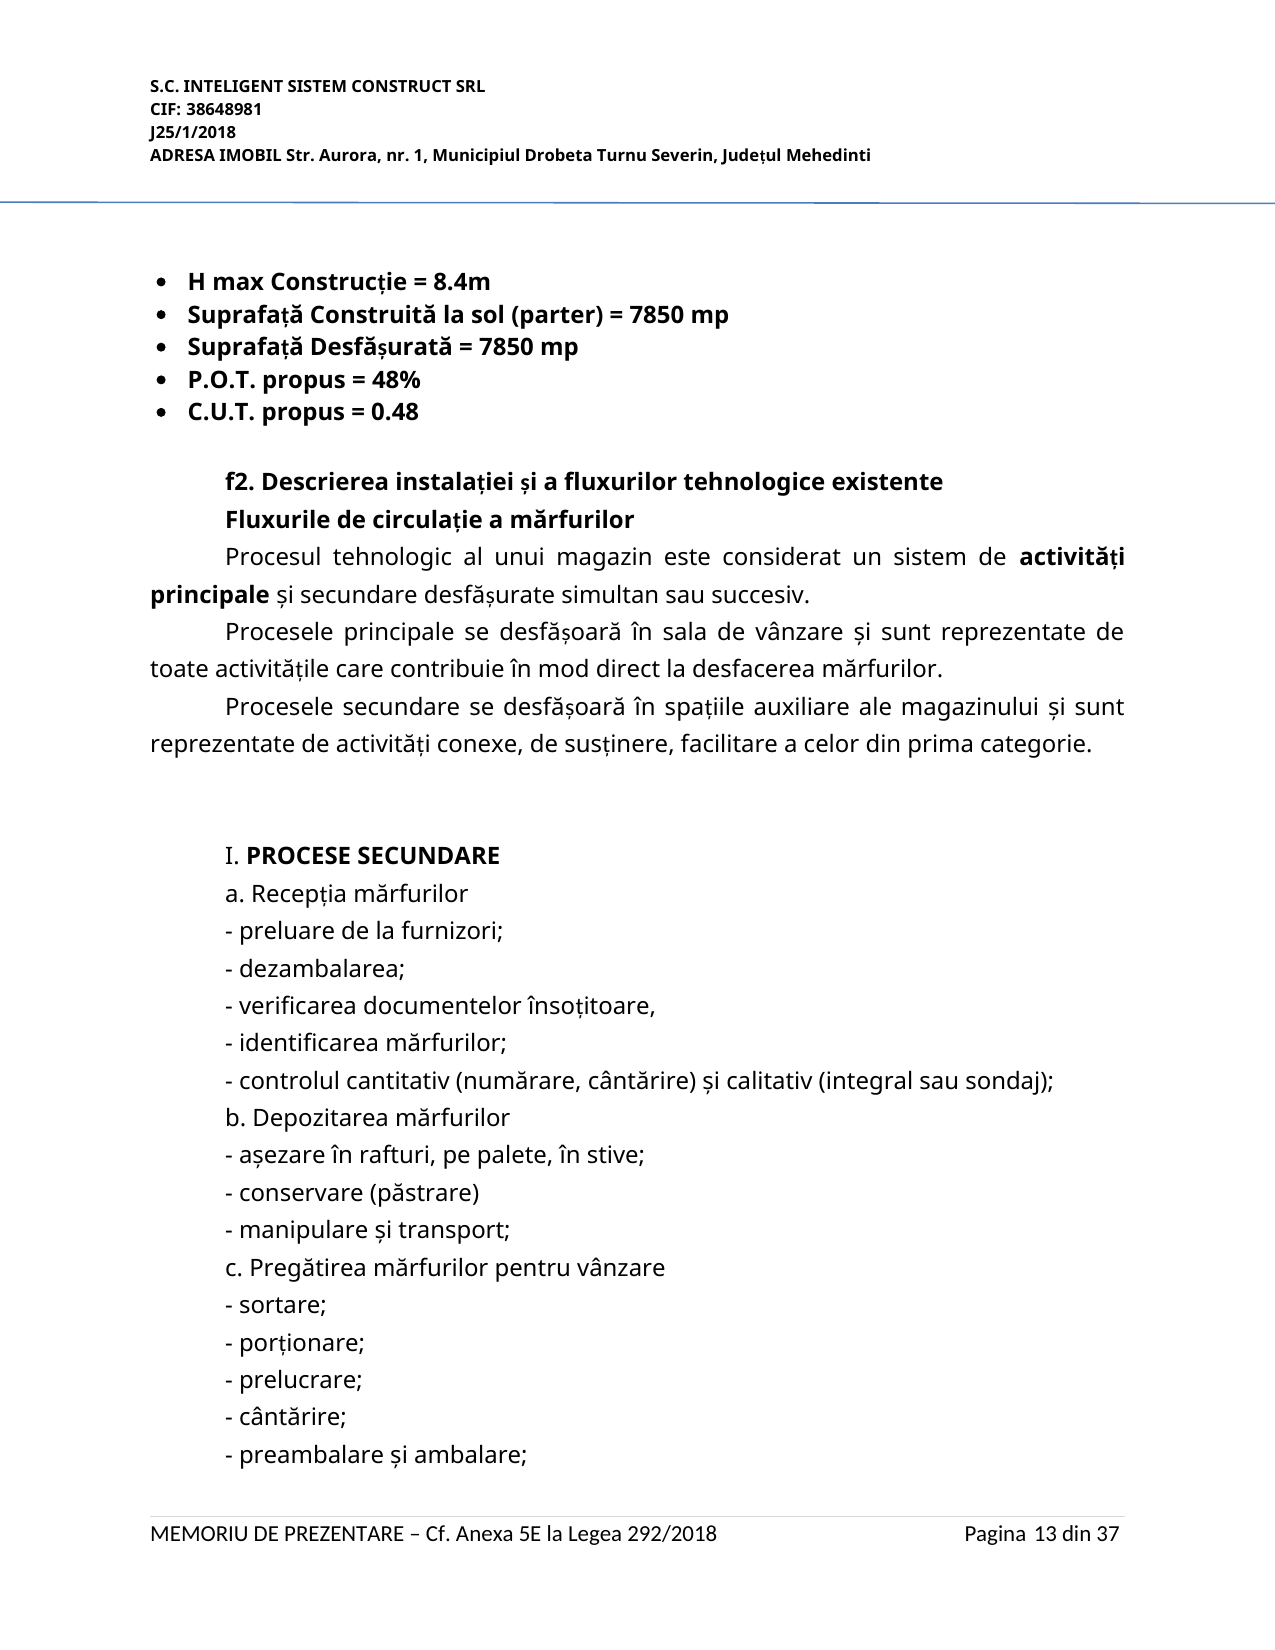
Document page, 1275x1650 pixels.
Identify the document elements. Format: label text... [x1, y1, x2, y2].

text f2. Descrierea instalației și a fluxurilor tehnologice existente [150, 465, 1125, 498]
text - cântărire; [150, 1400, 1125, 1433]
list Suprafață Construită la sol (parter) = 7850 mp [157, 297, 1125, 330]
text c. Pregătirea mărfurilor pentru vânzare [150, 1251, 1125, 1283]
text - identificarea mărfurilor; [150, 1026, 1125, 1059]
text Fluxurile de circulație a mărfurilor [150, 503, 1125, 535]
list H max Construcție = 8.4m [157, 265, 1125, 297]
list P.O.T. propus = 48% [157, 363, 1125, 395]
list C.U.T. propus = 0.48 [157, 395, 1125, 428]
text - preluare de la furnizori; [150, 914, 1125, 947]
text - prelucrare; [150, 1363, 1125, 1395]
text Procesele secundare se desfășoară în spațiile auxiliare ale magazinului şi sunt reprezentate de activități conexe, de susținere, facilitare a celor din prima categorie. [150, 689, 1125, 759]
list Suprafață Desfășurată = 7850 mp [157, 330, 1125, 363]
text - manipulare şi transport; [150, 1213, 1125, 1246]
text - controlul cantitativ (numărare, cântărire) şi calitativ (integral sau sondaj); [150, 1063, 1125, 1096]
text - aşezare în rafturi, pe palete, în stive; [150, 1138, 1125, 1171]
text a. Recepția mărfurilor [150, 877, 1125, 909]
text - sortare; [150, 1288, 1125, 1321]
text - conservare (păstrare) [150, 1176, 1125, 1208]
text Procesele principale se desfășoară în sala de vânzare şi sunt reprezentate de toate activitățile care contribuie în mod direct la desfacerea mărfurilor. [150, 615, 1125, 685]
text - porționare; [150, 1325, 1125, 1358]
text b. Depozitarea mărfurilor [150, 1101, 1125, 1133]
text - verificarea documentelor însoțitoare, [150, 989, 1125, 1021]
text - preambalare şi ambalare; [150, 1437, 1125, 1470]
text I. PROCESE SECUNDARE [150, 839, 1125, 872]
text Procesul tehnologic al unui magazin este considerat un sistem de activități principale şi secundare desfășurate simultan sau succesiv. [150, 540, 1125, 610]
text - dezambalarea; [150, 951, 1125, 984]
